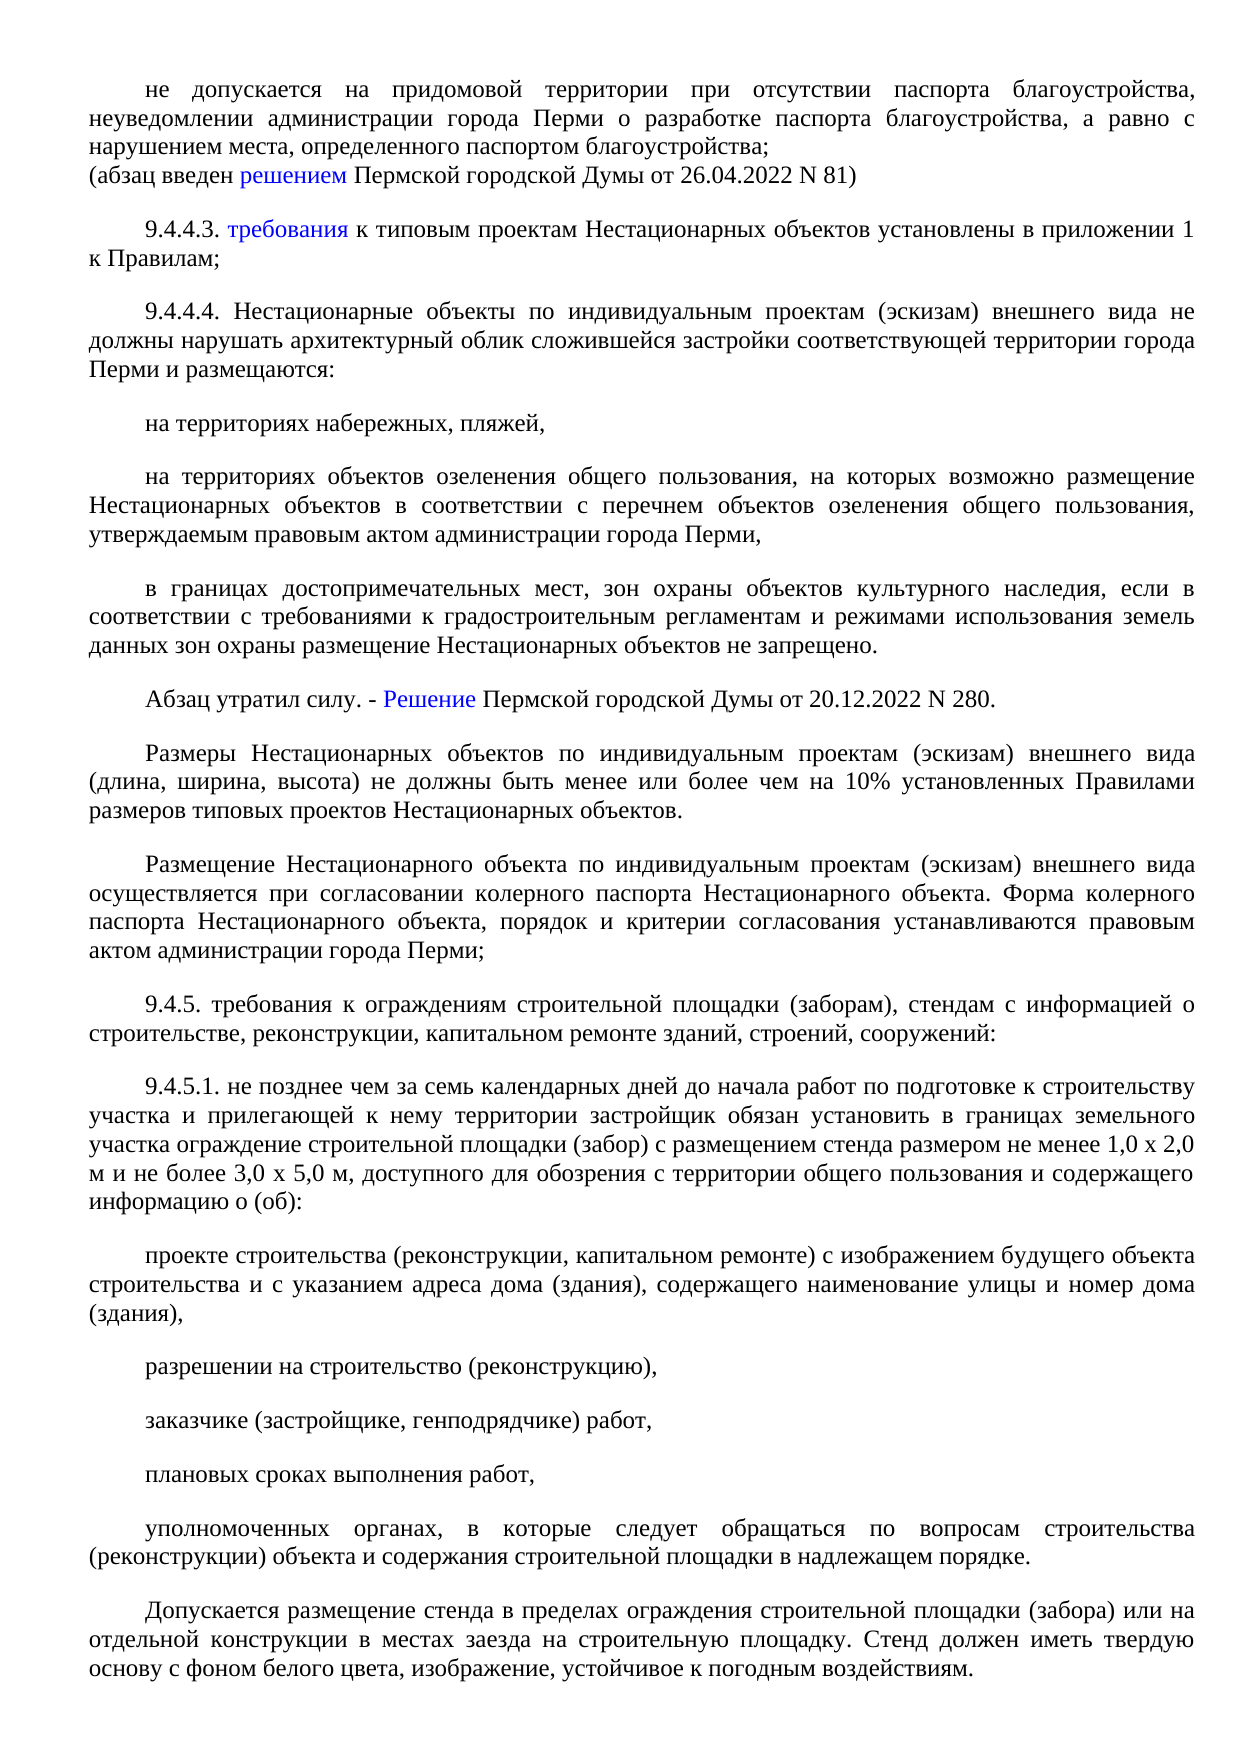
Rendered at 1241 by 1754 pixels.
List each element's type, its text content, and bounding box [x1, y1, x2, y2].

text в границах достопримечательных мест, зон охраны объектов культурного наследия, если в соответствии с требованиями к градостроительным регламентам и режимами использования земель данных зон охраны размещение Нестационарных объектов не запрещено. [89, 573, 1196, 659]
text (абзац введен решением Пермской городской Думы от 26.04.2022 N 81) [89, 160, 1196, 189]
text уполномоченных органах, в которые следует обращаться по вопросам строительства (реконструкции) объекта и содержания строительной площадки в надлежащем порядке. [89, 1513, 1196, 1570]
text разрешении на строительство (реконструкцию), [89, 1351, 1196, 1380]
text на территориях объектов озеленения общего пользования, на которых возможно размещение Нестационарных объектов в соответствии с перечнем объектов озеленения общего пользования, утверждаемым правовым актом администрации города Перми, [89, 461, 1196, 548]
text не допускается на придомовой территории при отсутствии паспорта благоустройства, неуведомлении администрации города Перми о разработке паспорта благоустройства, а равно с нарушением места, определенного паспортом благоустройства; [89, 74, 1196, 160]
text Допускается размещение стенда в пределах ограждения строительной площадки (забора) или на отдельной конструкции в местах заезда на строительную площадку. Стенд должен иметь твердую основу с фоном белого цвета, изображение, устойчивое к погодным воздействиям. [89, 1595, 1196, 1681]
text проекте строительства (реконструкции, капитальном ремонте) с изображением будущего объекта строительства и с указанием адреса дома (здания), содержащего наименование улицы и номер дома (здания), [89, 1240, 1196, 1326]
text на территориях набережных, пляжей, [89, 408, 1196, 436]
text 9.4.5. требования к ограждениям строительной площадки (заборам), стендам с информацией о строительстве, реконструкции, капитальном ремонте зданий, строений, сооружений: [89, 989, 1196, 1046]
text 9.4.4.4. Нестационарные объекты по индивидуальным проектам (эскизам) внешнего вида не должны нарушать архитектурный облик сложившейся застройки соответствующей территории города Перми и размещаются: [89, 296, 1196, 383]
text Абзац утратил силу. - Решение Пермской городской Думы от 20.12.2022 N 280. [89, 684, 1196, 713]
text заказчике (застройщике, генподрядчике) работ, [89, 1405, 1196, 1434]
text Размеры Нестационарных объектов по индивидуальным проектам (эскизам) внешнего вида (длина, ширина, высота) не должны быть менее или более чем на 10% установленных Правилами размеров типовых проектов Нестационарных объектов. [89, 738, 1196, 824]
text плановых сроках выполнения работ, [89, 1459, 1196, 1488]
text Размещение Нестационарного объекта по индивидуальным проектам (эскизам) внешнего вида осуществляется при согласовании колерного паспорта Нестационарного объекта. Форма колерного паспорта Нестационарного объекта, порядок и критерии согласования устанавливаются правовым актом администрации города Перми; [89, 849, 1196, 964]
text 9.4.5.1. не позднее чем за семь календарных дней до начала работ по подготовке к строительству участка и прилегающей к нему территории застройщик обязан установить в границах земельного участка ограждение строительной площадки (забор) с размещением стенда размером не менее 1,0 x 2,0 м и не более 3,0 x 5,0 м, доступного для обозрения с территории общего пользования и содержащего информацию о (об): [89, 1071, 1196, 1215]
text 9.4.4.3. требования к типовым проектам Нестационарных объектов установлены в приложении 1 к Правилам; [89, 214, 1196, 271]
